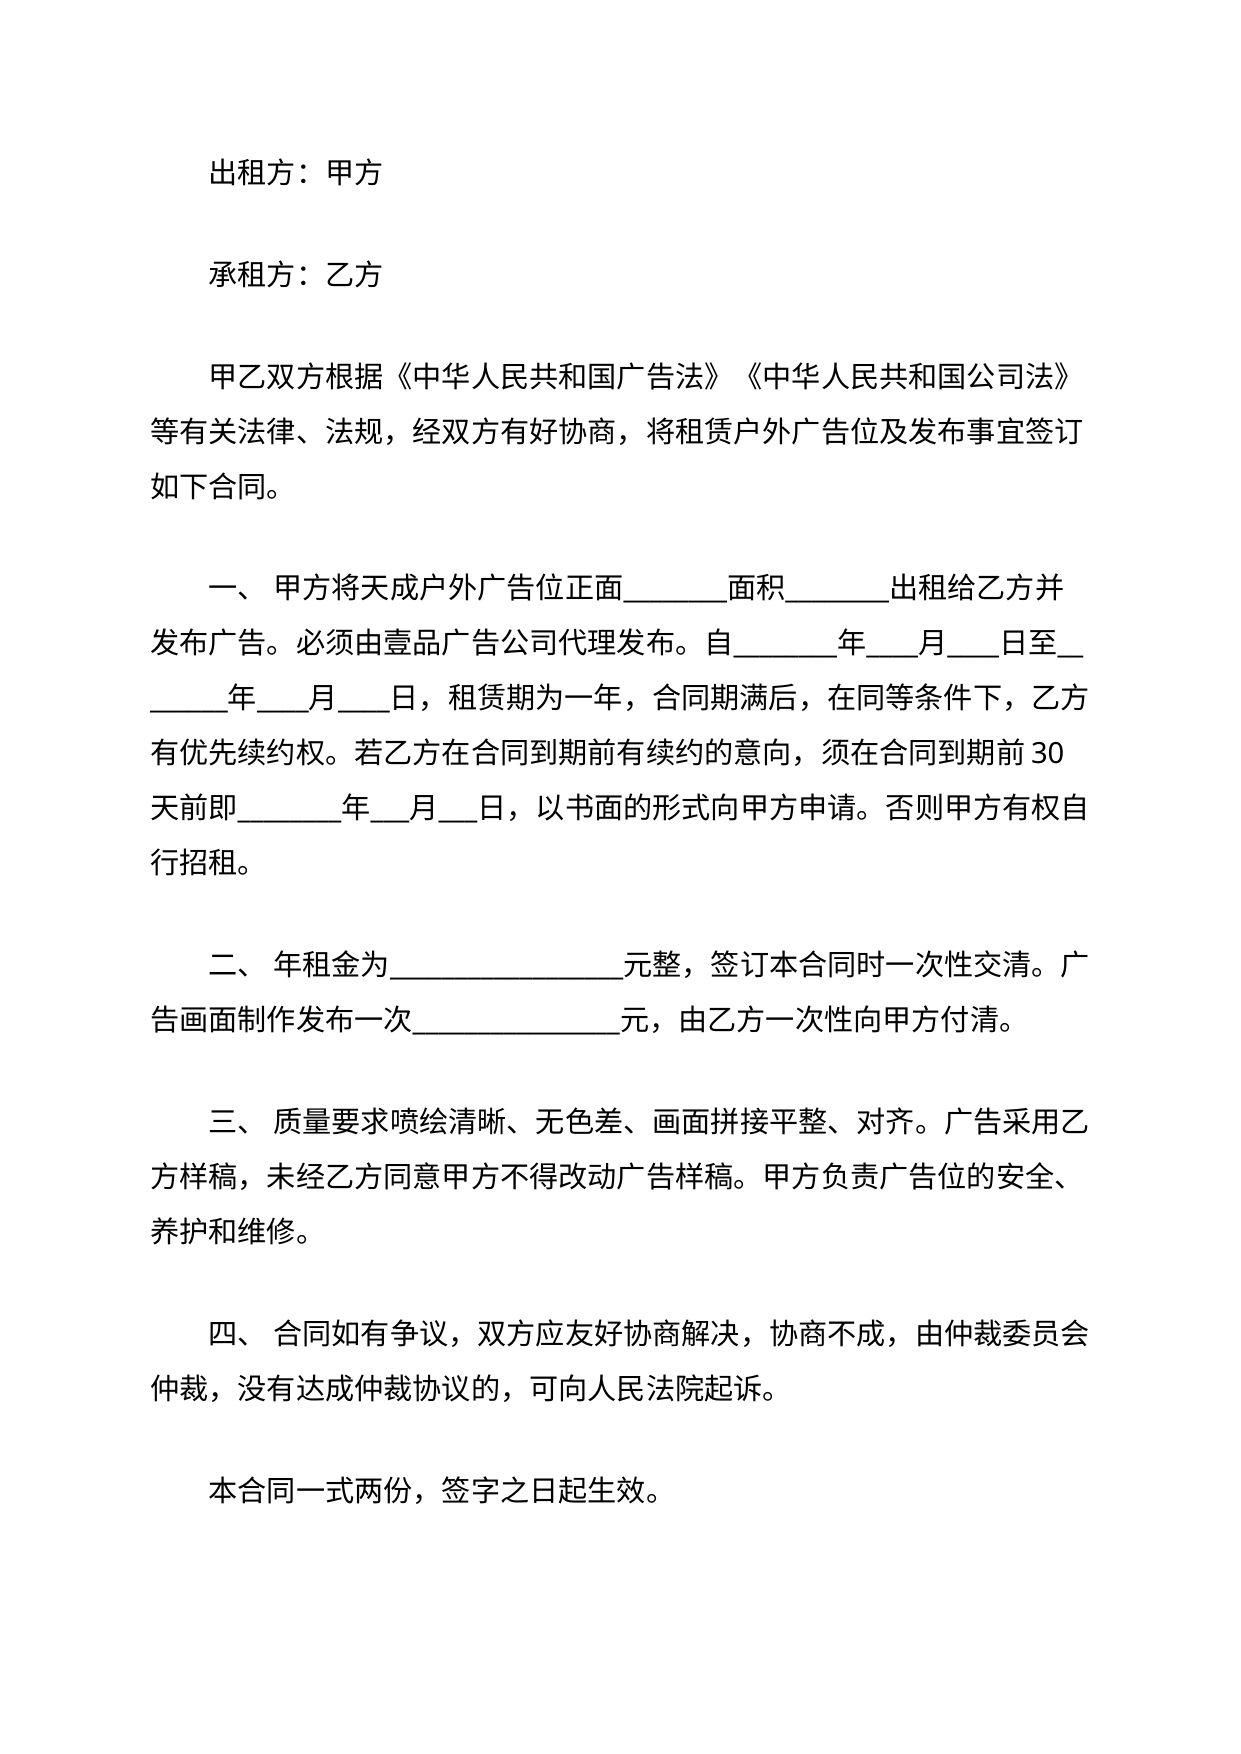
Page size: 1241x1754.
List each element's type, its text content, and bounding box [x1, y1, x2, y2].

text 出租方：甲方 [150, 150, 1090, 192]
text 三、 质量要求喷绘清晰、无色差、画面拼接平整、对齐。广告采用乙方样稿，未经乙方同意甲方不得改动广告样稿。甲方负责广告位的安全、养护和维修。 [150, 1099, 1090, 1251]
text 四、 合同如有争议，双方应友好协商解决，协商不成，由仲裁委员会仲裁，没有达成仲裁协议的，可向人民法院起诉。 [150, 1310, 1090, 1408]
text 一、 甲方将天成户外广告位正面________面积________出租给乙方并发布广告。必须由壹品广告公司代理发布。自________年____月____日至________年____月____日，租赁期为一年，合同期满后，在同等条件下，乙方有优先续约权。若乙方在合同到期前有续约的意向，须在合同到期前30天前即________年___月___日，以书面的形式向甲方申请。否则甲方有权自行招租。 [150, 565, 1090, 882]
text 甲乙双方根据《中华人民共和国广告法》《中华人民共和国公司法》等有关法律、法规，经双方有好协商，将租赁户外广告位及发布事宜签订如下合同。 [150, 353, 1090, 506]
text 本合同一式两份，签字之日起生效。 [150, 1467, 1090, 1509]
text 承租方：乙方 [150, 252, 1090, 294]
text 二、 年租金为__________________元整，签订本合同时一次性交清。广告画面制作发布一次________________元，由乙方一次性向甲方付清。 [150, 942, 1090, 1039]
